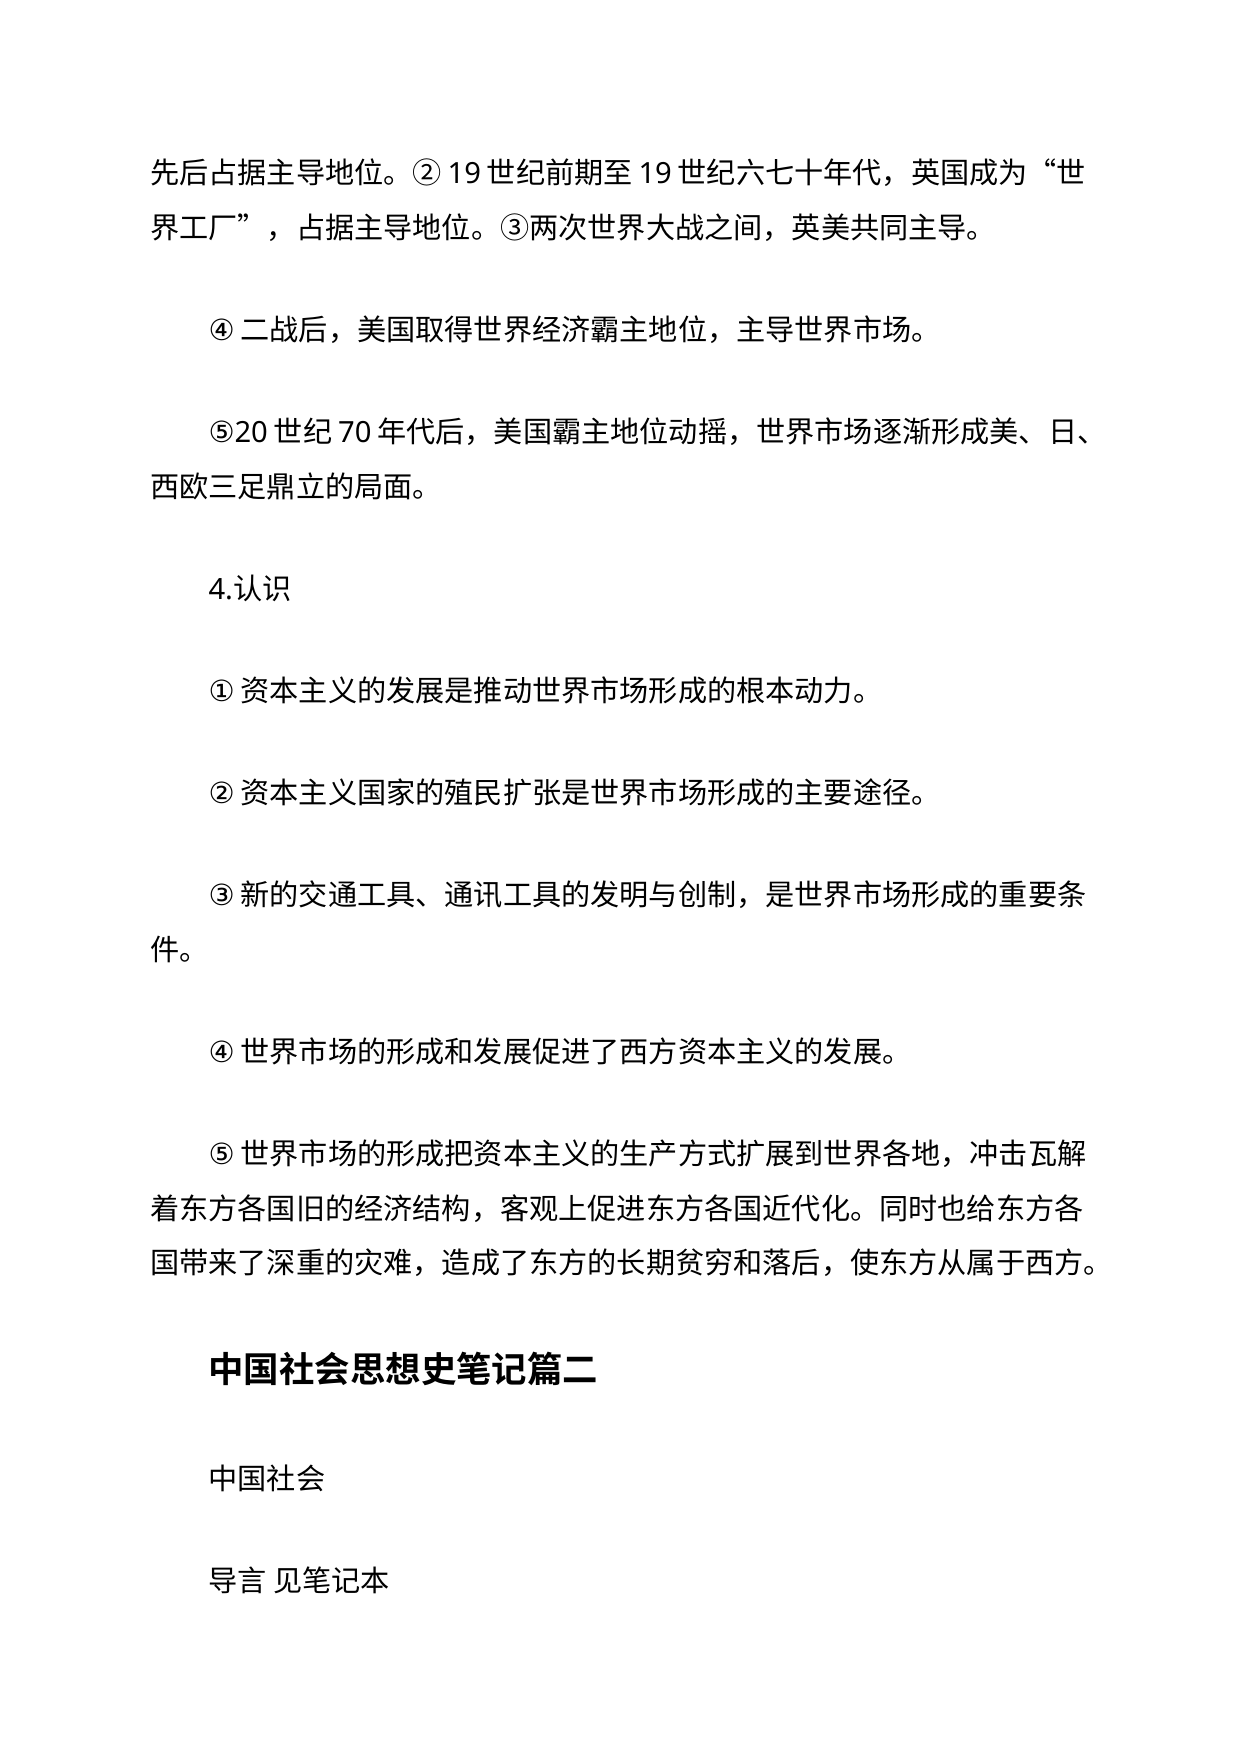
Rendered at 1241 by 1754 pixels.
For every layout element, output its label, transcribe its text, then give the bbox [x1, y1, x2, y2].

text 中国社会 [150, 1455, 1090, 1498]
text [150, 150, 1090, 247]
text ②资本主义国家的殖民扩张是世界市场形成的主要途径。 [150, 769, 1090, 812]
text ③新的交通工具、通讯工具的发明与创制，是世界市场形成的重要条件。 [150, 871, 1090, 969]
text ⑤世界市场的形成把资本主义的生产方式扩展到世界各地，冲击瓦解着东方各国旧的经济结构，客观上促进东方各国近代化。同时也给东方各国带来了深重的灾难，造成了东方的长期贫穷和落后，使东方从属于西方。 [150, 1130, 1090, 1282]
text ①资本主义的发展是推动世界市场形成的根本动力。 [150, 667, 1090, 710]
text ④世界市场的形成和发展促进了西方资本主义的发展。 [150, 1028, 1090, 1071]
text ⑤20世纪70年代后，美国霸主地位动摇，世界市场逐渐形成美、日、西欧三足鼎立的局面。 [150, 409, 1090, 506]
text 中国社会思想史笔记篇二 [150, 1342, 1090, 1393]
text 导言 见笔记本 [150, 1557, 1090, 1599]
text ④二战后，美国取得世界经济霸主地位，主导世界市场。 [150, 307, 1090, 349]
text 4.认识 [150, 566, 1090, 608]
